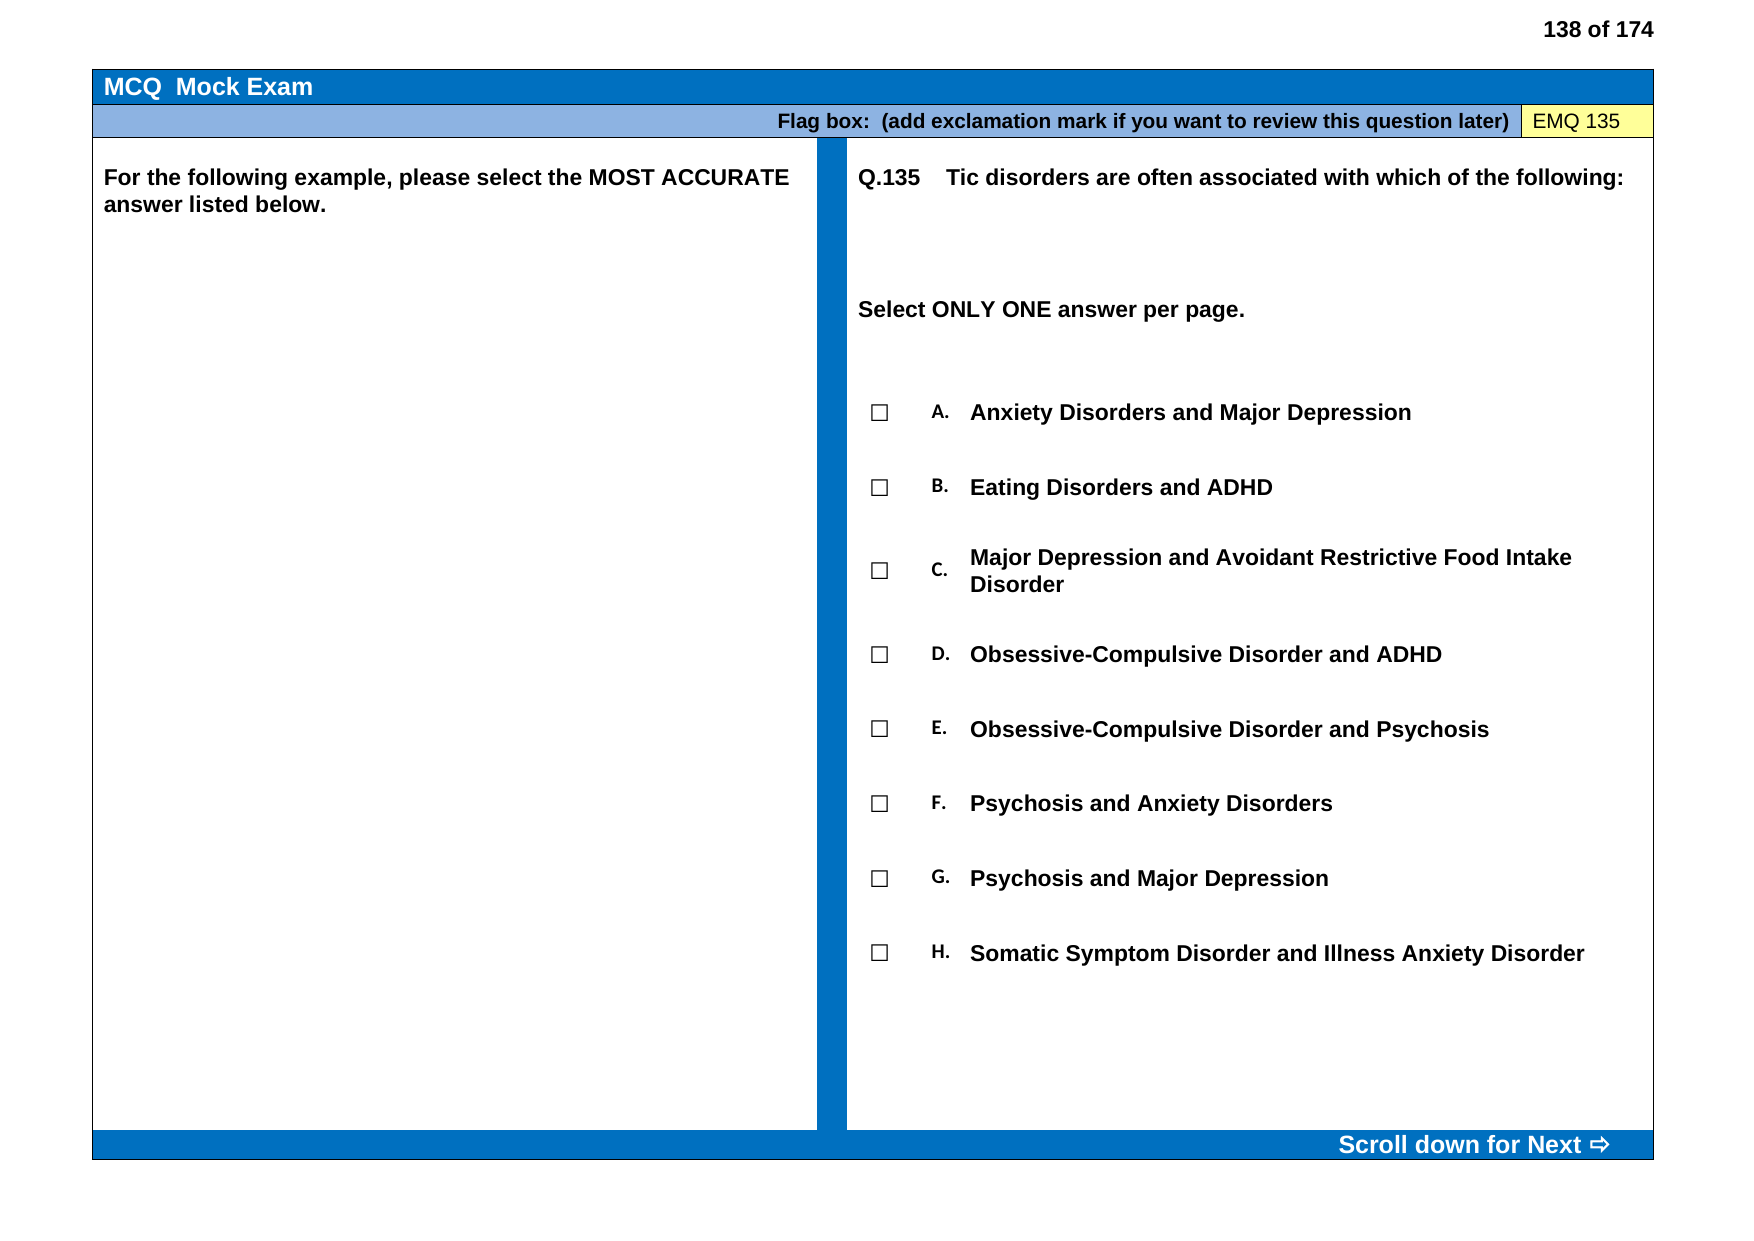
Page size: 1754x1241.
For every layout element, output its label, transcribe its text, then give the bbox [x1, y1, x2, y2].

table_cell Scroll down for Next [1327, 1130, 1653, 1159]
table_cell For the following example, please select the MOST ACCURATE answer listed below. [93, 138, 817, 1130]
table_cell [93, 1130, 1327, 1159]
table_cell Q.135 Tic disorders are often associated with which of the following: Select ONLY ONE answer per page. [847, 138, 1653, 1130]
table_cell Flag box: (add exclamation mark if you want to review this question later) [93, 105, 1521, 137]
table_cell [817, 138, 847, 1130]
table_cell MCQ Mock Exam [93, 70, 1653, 104]
table_cell EMQ 135 [1522, 105, 1653, 137]
